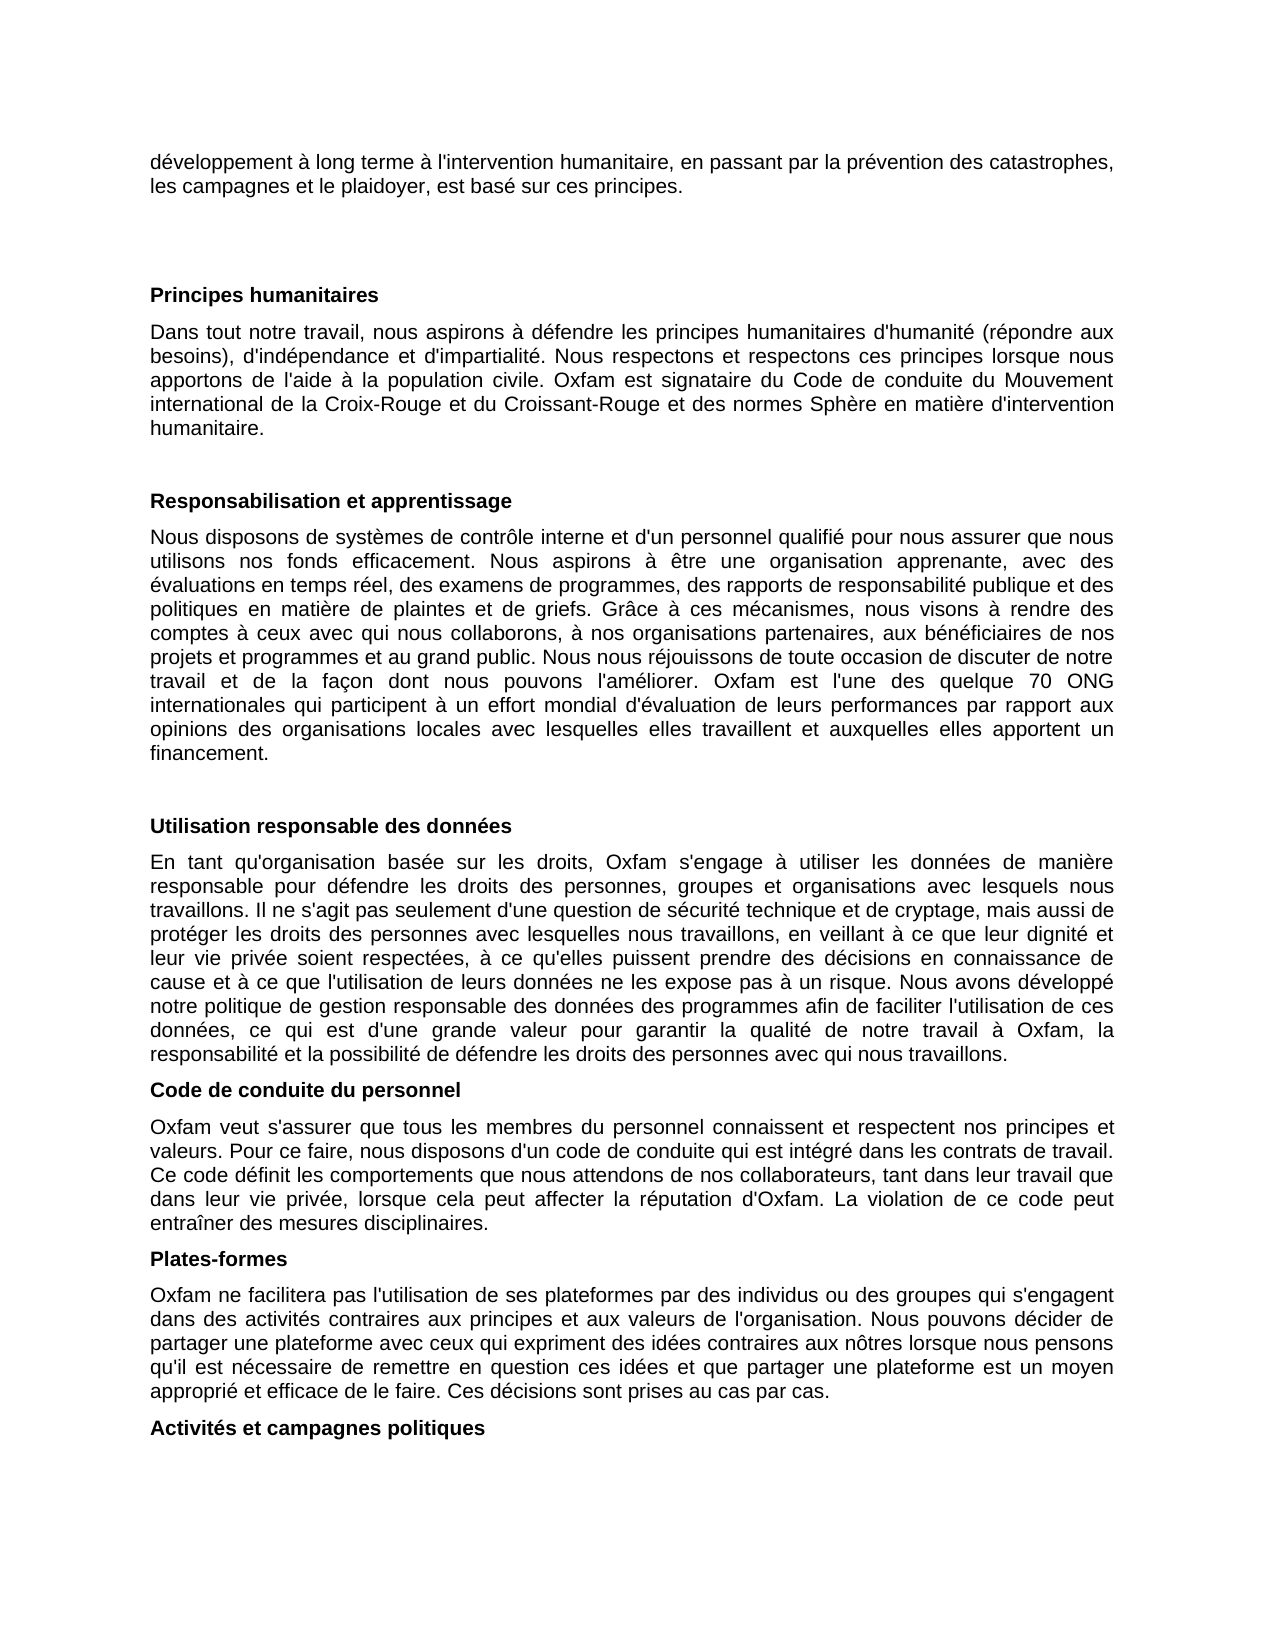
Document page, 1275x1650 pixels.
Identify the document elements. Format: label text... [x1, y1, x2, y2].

text Oxfam veut s'assurer que tous les membres du personnel connaissent et respectent nos principes et valeurs. Pour ce faire, nous disposons d'un code de conduite qui est intégré dans les contrats de travail. Ce code définit les comportements que nous attendons de nos collaborateurs, tant dans leur travail que dans leur vie privée, lorsque cela peut affecter la réputation d'Oxfam. La violation de ce code peut entraîner des mesures disciplinaires. [150, 1114, 1116, 1234]
text Utilisation responsable des données [150, 813, 1116, 837]
text Code de conduite du personnel [150, 1078, 1116, 1102]
text Dans tout notre travail, nous aspirons à défendre les principes humanitaires d'humanité (répondre aux besoins), d'indépendance et d'impartialité. Nous respectons et respectons ces principes lorsque nous apportons de l'aide à la population civile. Oxfam est signataire du Code de conduite du Mouvement international de la Croix-Rouge et du Croissant-Rouge et des normes Sphère en matière d'intervention humanitaire. [150, 320, 1116, 439]
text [150, 150, 1116, 198]
text Plates-formes [150, 1247, 1116, 1271]
text Principes humanitaires [150, 283, 1116, 307]
text Responsabilisation et apprentissage [150, 488, 1116, 512]
text Oxfam ne facilitera pas l'utilisation de ses plateformes par des individus ou des groupes qui s'engagent dans des activités contraires aux principes et aux valeurs de l'organisation. Nous pouvons décider de partager une plateforme avec ceux qui expriment des idées contraires aux nôtres lorsque nous pensons qu'il est nécessaire de remettre en question ces idées et que partager une plateforme est un moyen approprié et efficace de le faire. Ces décisions sont prises au cas par cas. [150, 1283, 1116, 1403]
text Activités et campagnes politiques [150, 1416, 1116, 1439]
text Nous disposons de systèmes de contrôle interne et d'un personnel qualifié pour nous assurer que nous utilisons nos fonds efficacement. Nous aspirons à être une organisation apprenante, avec des évaluations en temps réel, des examens de programmes, des rapports de responsabilité publique et des politiques en matière de plaintes et de griefs. Grâce à ces mécanismes, nous visons à rendre des comptes à ceux avec qui nous collaborons, à nos organisations partenaires, aux bénéficiaires de nos projets et programmes et au grand public. Nous nous réjouissons de toute occasion de discuter de notre travail et de la façon dont nous pouvons l'améliorer. Oxfam est l'une des quelque 70 ONG internationales qui participent à un effort mondial d'évaluation de leurs performances par rapport aux opinions des organisations locales avec lesquelles elles travaillent et auxquelles elles apportent un financement. [150, 525, 1116, 764]
text En tant qu'organisation basée sur les droits, Oxfam s'engage à utiliser les données de manière responsable pour défendre les droits des personnes, groupes et organisations avec lesquels nous travaillons. Il ne s'agit pas seulement d'une question de sécurité technique et de cryptage, mais aussi de protéger les droits des personnes avec lesquelles nous travaillons, en veillant à ce que leur dignité et leur vie privée soient respectées, à ce qu'elles puissent prendre des décisions en connaissance de cause et à ce que l'utilisation de leurs données ne les expose pas à un risque. Nous avons développé notre politique de gestion responsable des données des programmes afin de faciliter l'utilisation de ces données, ce qui est d'une grande valeur pour garantir la qualité de notre travail à Oxfam, la responsabilité et la possibilité de défendre les droits des personnes avec qui nous travaillons. [150, 850, 1116, 1066]
